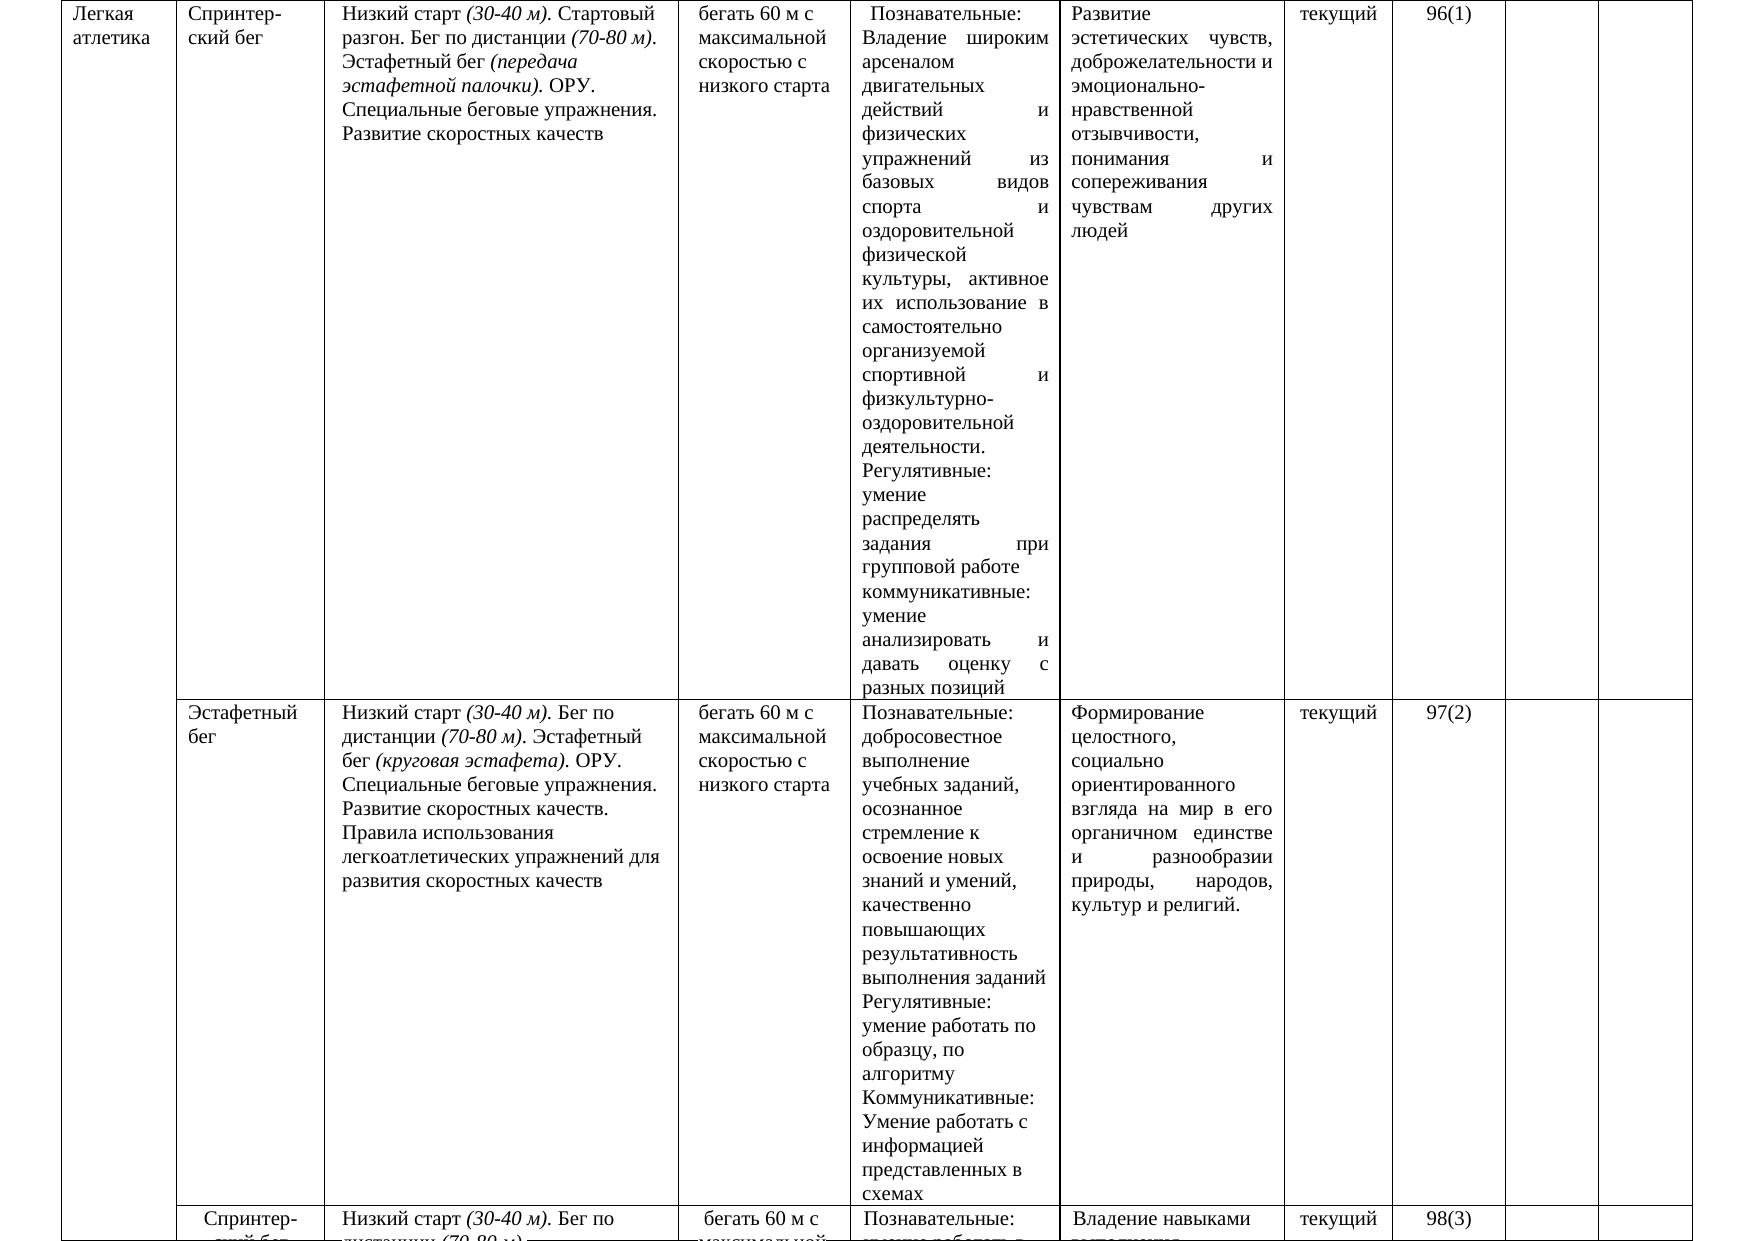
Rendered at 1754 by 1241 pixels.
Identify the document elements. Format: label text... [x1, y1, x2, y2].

table_cell Познавательные: добросовестное выполнение учебных заданий, осознанное стремление к освоение новых знаний и умений, качественно повышающих результативность выполнения заданий Регулятивные: умение работать по образцу, по алгоритму Коммуникативные: Умение работать с информацией представленных в схемах [851, 700, 1059, 1205]
table_cell Формирование целостного, социально ориентированного взгляда на мир в его органичном единстве и разнообразии природы, народов, культур и религий. [1061, 700, 1284, 1205]
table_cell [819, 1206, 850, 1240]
table_header Познавательные: Владение широким арсеналом двигательных действий и физических упражнений из базовых видов спорта и оздоровительной физической культуры, активное их использование в самостоятельно организуемой спортивной и физкультурно-оздоровительной деятельности. Регулятивные: умение распределять задания при групповой работе коммуникативные: умение анализировать и давать оценку с разных позиций [851, 1, 1059, 699]
table_header Легкая атлетика [62, 1, 176, 1240]
table_header бегать 60 м с максимальной скоростью с низкого старта [679, 1, 850, 699]
table_cell Спринтерский бег [177, 1206, 324, 1240]
table_header [1599, 1, 1692, 699]
table_header 96(1) [1393, 1, 1505, 699]
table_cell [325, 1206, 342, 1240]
table_cell [1506, 1206, 1598, 1240]
table_cell текущий [1285, 700, 1392, 1205]
table_cell [1599, 1206, 1692, 1240]
table_header Спринтерский бег [177, 1, 324, 699]
table_header [1506, 1, 1598, 699]
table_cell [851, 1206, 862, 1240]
table_cell 98(3) [1393, 1206, 1505, 1240]
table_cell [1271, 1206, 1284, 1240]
table_cell Низкий старт (30-40 м). Бег по дистанции (70-80 м). Эстафетный бег (круговая эстафета). ОРУ. Специальные беговые упражнения. Развитие скоростных качеств. Правила использования легкоатлетических упражнений для развития скоростных качеств [325, 700, 678, 1205]
table_cell [1506, 700, 1598, 1205]
table_header текущий [1285, 1, 1392, 699]
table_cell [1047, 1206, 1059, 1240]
table_header Низкий старт (30-40 м). Стартовый разгон. Бег по дистанции (70-80 м). Эстафетный бег (передача эстафетной палочки). ОРУ. Специальные беговые упражнения. Развитие скоростных качеств [325, 1, 678, 699]
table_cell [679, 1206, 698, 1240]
table_cell текущий [1285, 1206, 1392, 1240]
table_cell бегать 60 м с максимальной скоростью с низкого старта [679, 700, 850, 1205]
table_cell [1599, 700, 1692, 1205]
table_cell 97(2) [1393, 700, 1505, 1205]
table_header Развитие эстетических чувств, доброжелательности и эмоционально-нравственной отзывчивости, понимания и сопереживания чувствам других людей [1061, 1, 1284, 699]
table_cell Эстафетный бег [177, 700, 324, 1205]
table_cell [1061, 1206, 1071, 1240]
